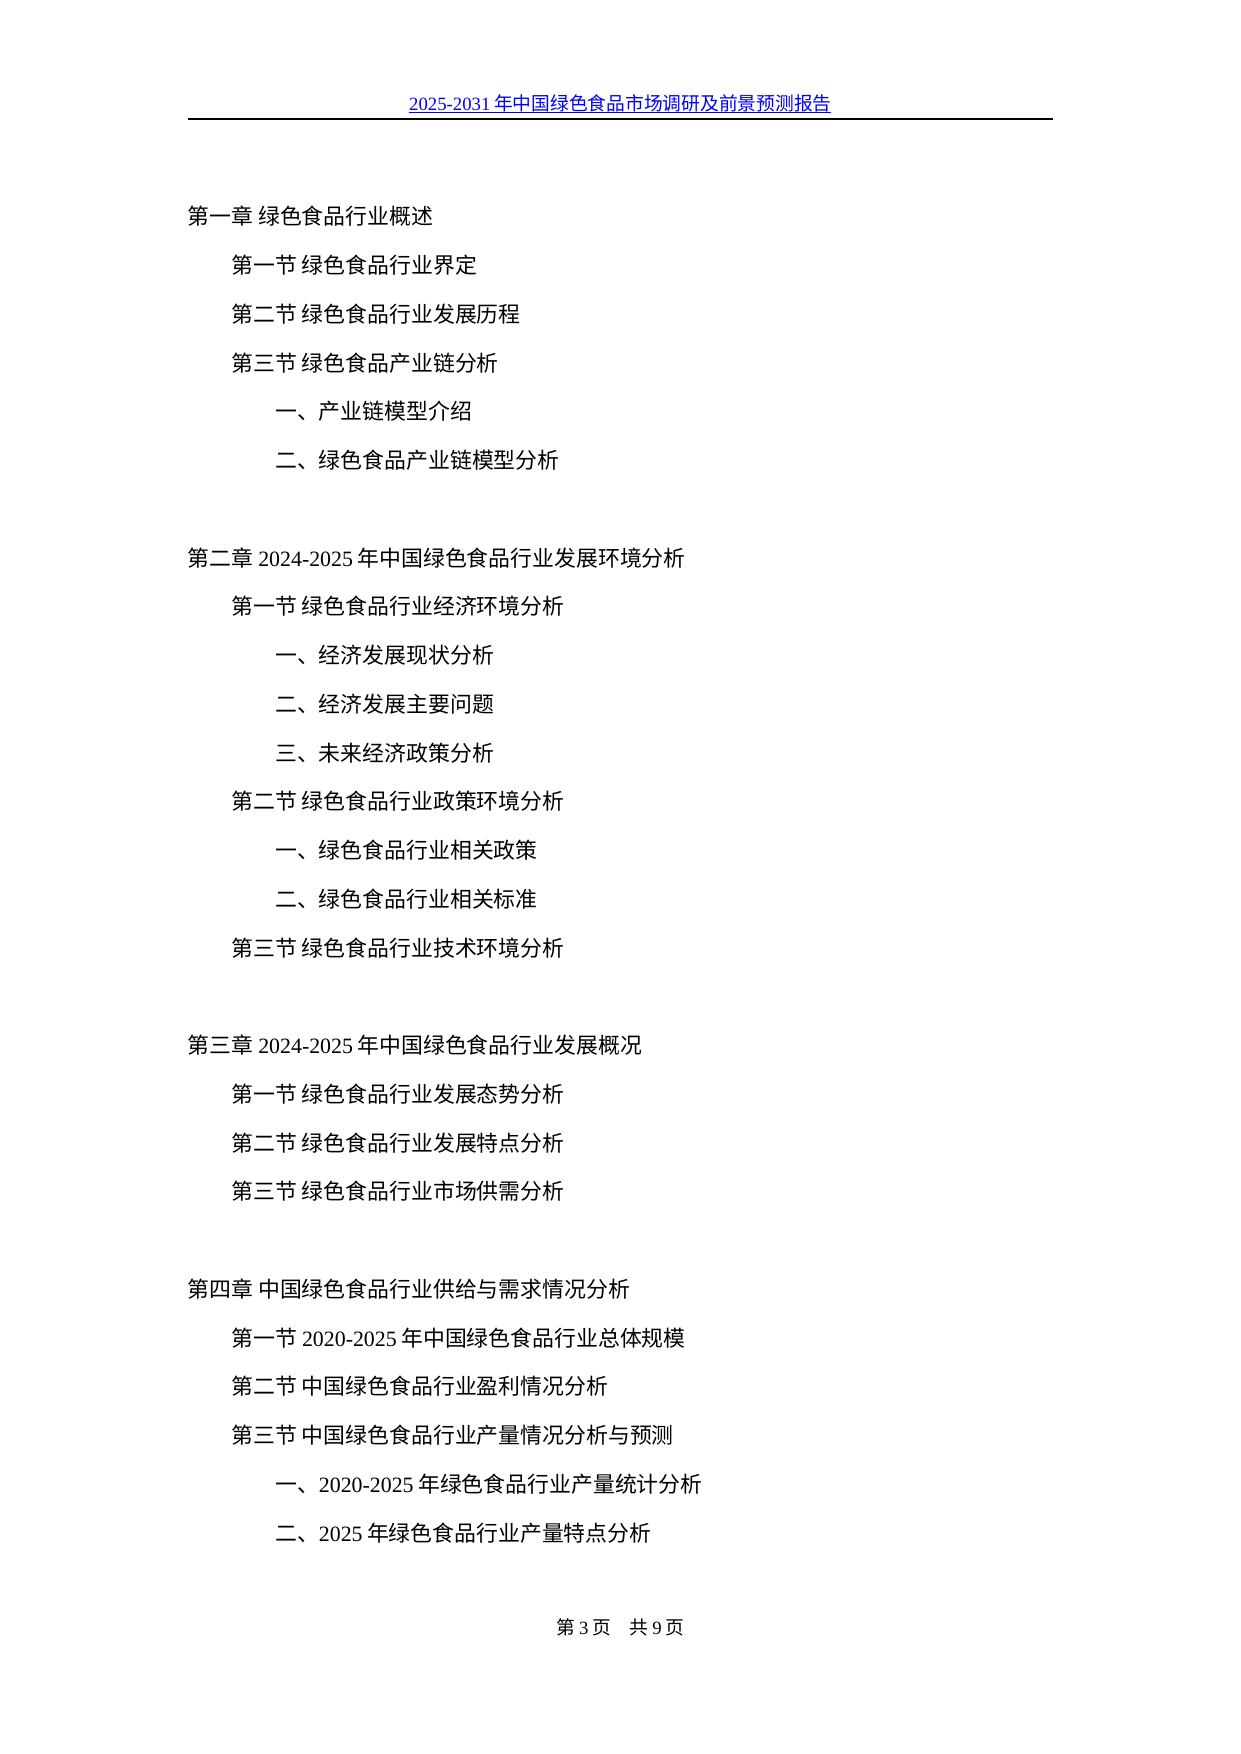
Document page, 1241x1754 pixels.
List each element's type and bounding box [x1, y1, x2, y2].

text [187, 150, 1053, 1548]
